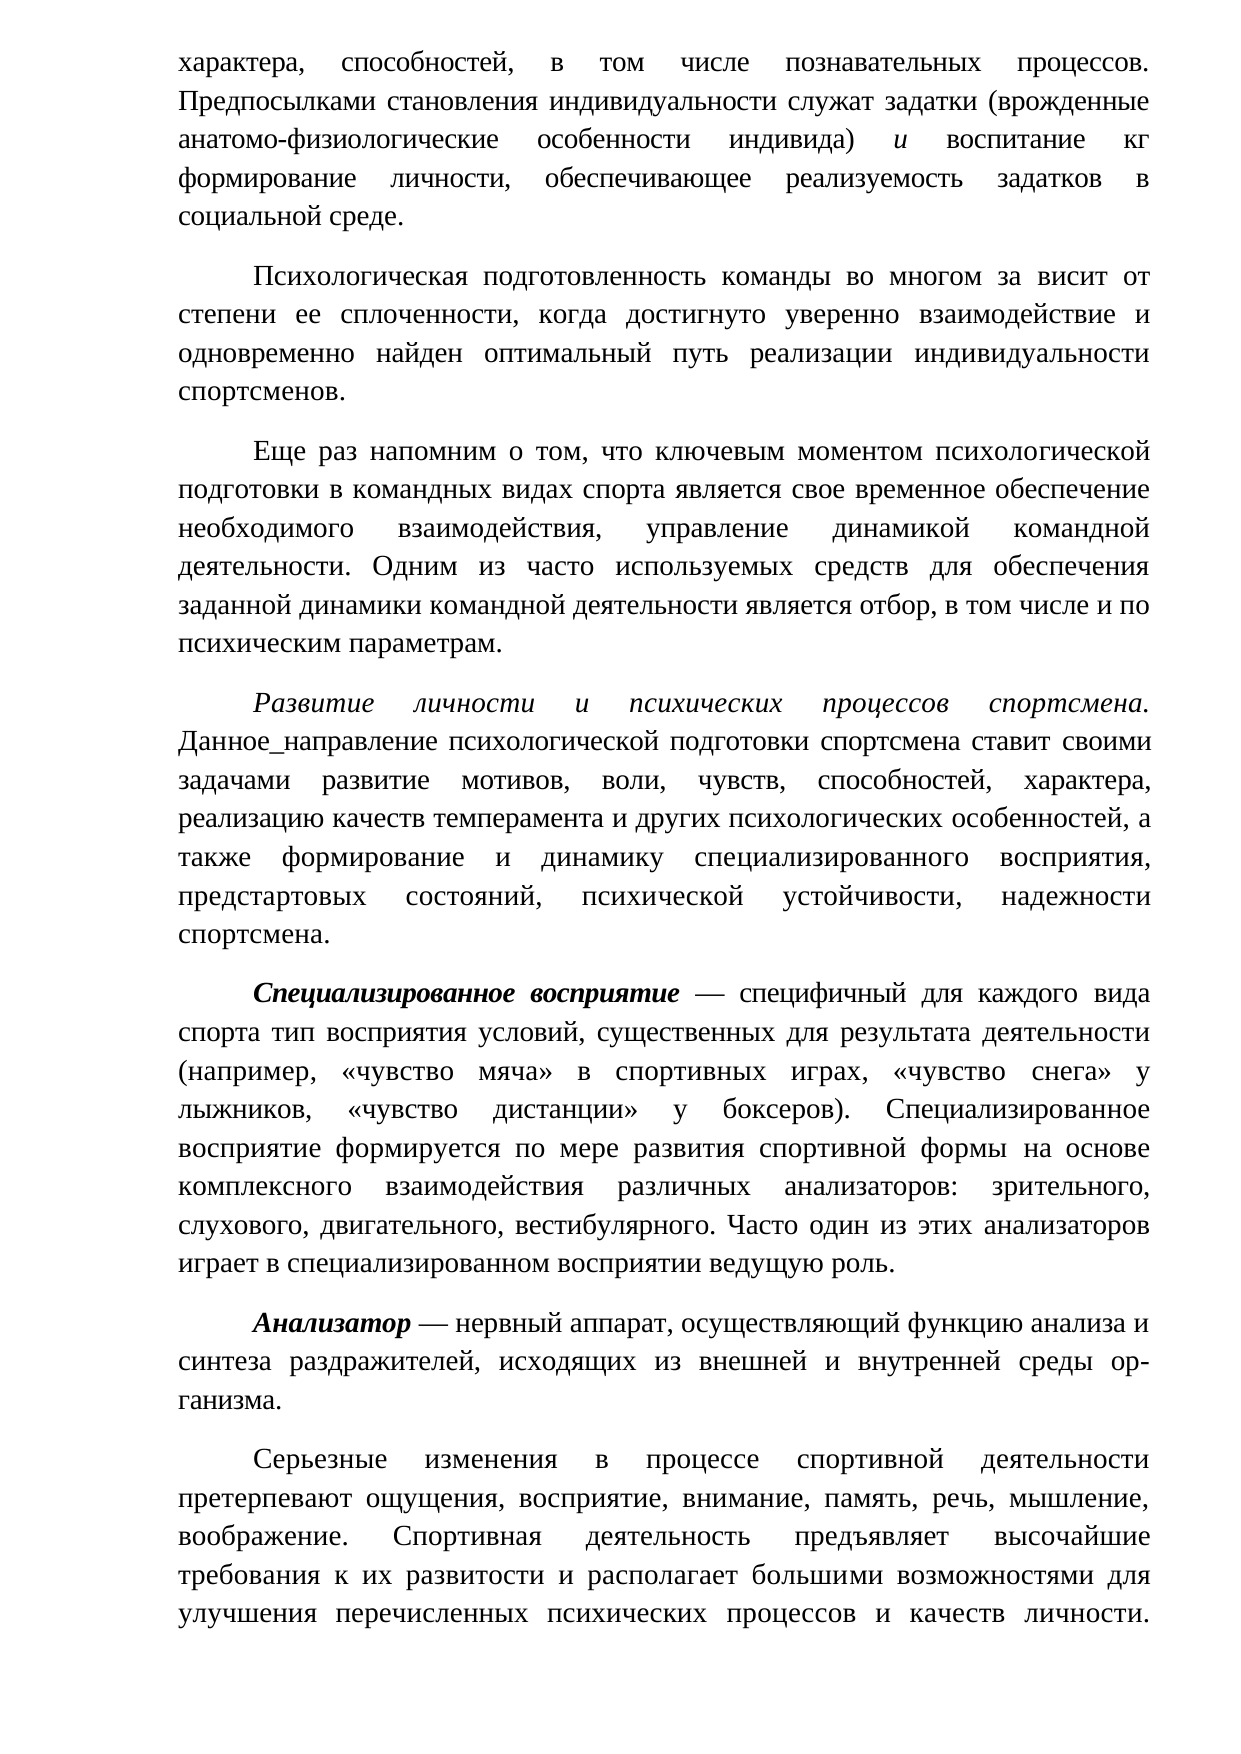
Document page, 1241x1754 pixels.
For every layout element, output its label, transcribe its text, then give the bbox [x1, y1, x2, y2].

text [178, 44, 1149, 232]
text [178, 1441, 1151, 1629]
text Психологическая подготовленность команды во многом за висит от степени ее сплоченности, когда достигнуто уверенно взаимодействие и одновременно найден оптимальный путь peaлизации индивидуальности спортсменов. [178, 258, 1150, 407]
text Анализатор — нервный аппарат, осуществляющий функцию анализа и синтеза раздражителей, исходящих из внешней и внутренней среды организма. [178, 1305, 1149, 1415]
text Еще раз напомним о том, что ключевым моментом психологической подготовки в командных видах спорта является свое временное обеспечение необходимого взаимодействия, управление динамикой командной деятельности. Одним из часто используемых средств для обеспечения заданной динамики командной деятельности является отбор, в том числе и по психическим параметрам. [178, 433, 1150, 659]
text Развитие личности и психических процессов спортсмена. Данное_направление психологической подготовки спортсмена ставит своими задачами развитие мотивов, воли, чувств, способностей, характера, реализацию качеств темперамента и других психологических особенностей, а также формирование и динамику специализированного восприятия, предстартовых состояний, психической устойчивости, надежности спортсмена. [178, 685, 1152, 950]
text Специализированное восприятие — специфичный для каждого вида спорта тип восприятия условий, существенных для результата деятельности (например, «чувство мяча» в спортивных играх, «чувство снега» у лыжников, «чувство дистанции» у боксеров). Специализированное восприятие формируется по мере развития спортивной формы на основе комплексного взаимодействия различных анализаторов: зрительного, слухового, двигательного, вестибулярного. Часто один из этих анализаторов играет в специализированном восприятии ведущую роль. [178, 976, 1150, 1279]
